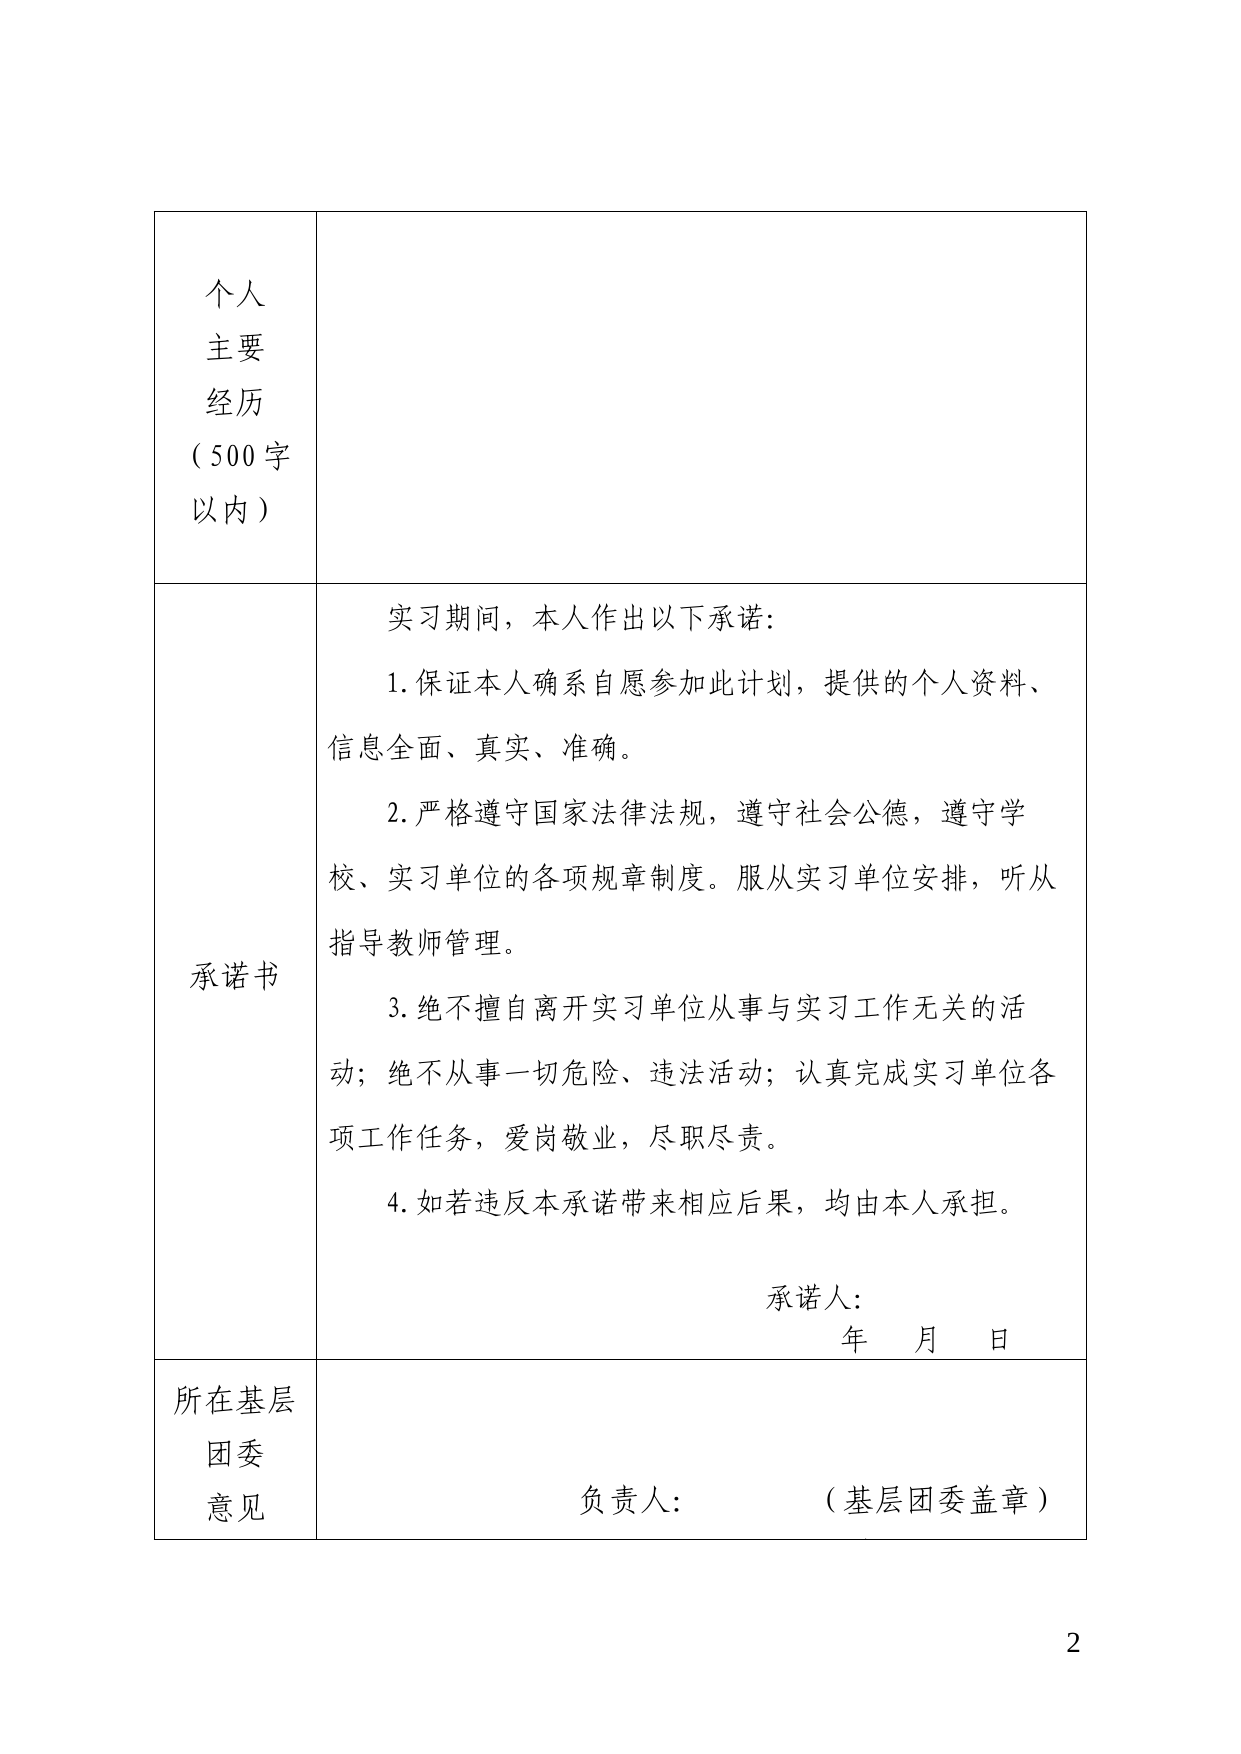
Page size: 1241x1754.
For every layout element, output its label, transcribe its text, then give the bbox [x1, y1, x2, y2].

table_cell 负责人： （基层团委盖章） 年 月 日 [317, 1360, 1086, 1539]
table_cell [317, 212, 1086, 583]
table_cell 实习期间，本人作出以下承诺： 1.保证本人确系自愿参加此计划，提供的个人资料、信息全面、真实、准确。 2.严格遵守国家法律法规，遵守社会公德，遵守学校、实习单位的各项规章制度。服从实习单位安排，听从指导教师管理。 3.绝不擅自离开实习单位从事与实习工作无关的活动；绝不从事一切危险、违法活动；认真完成实习单位各项工作任务，爱岗敬业，尽职尽责。 4.如若违反本承诺带来相应后果，均由本人承担。 承诺人： 年 月 日 [317, 584, 1086, 1359]
table_cell 承诺书 [155, 584, 316, 1359]
table_cell 所在基层团委 意见 [155, 1360, 316, 1539]
table_cell 个人 主要 经历 （500字以内） [155, 212, 316, 583]
